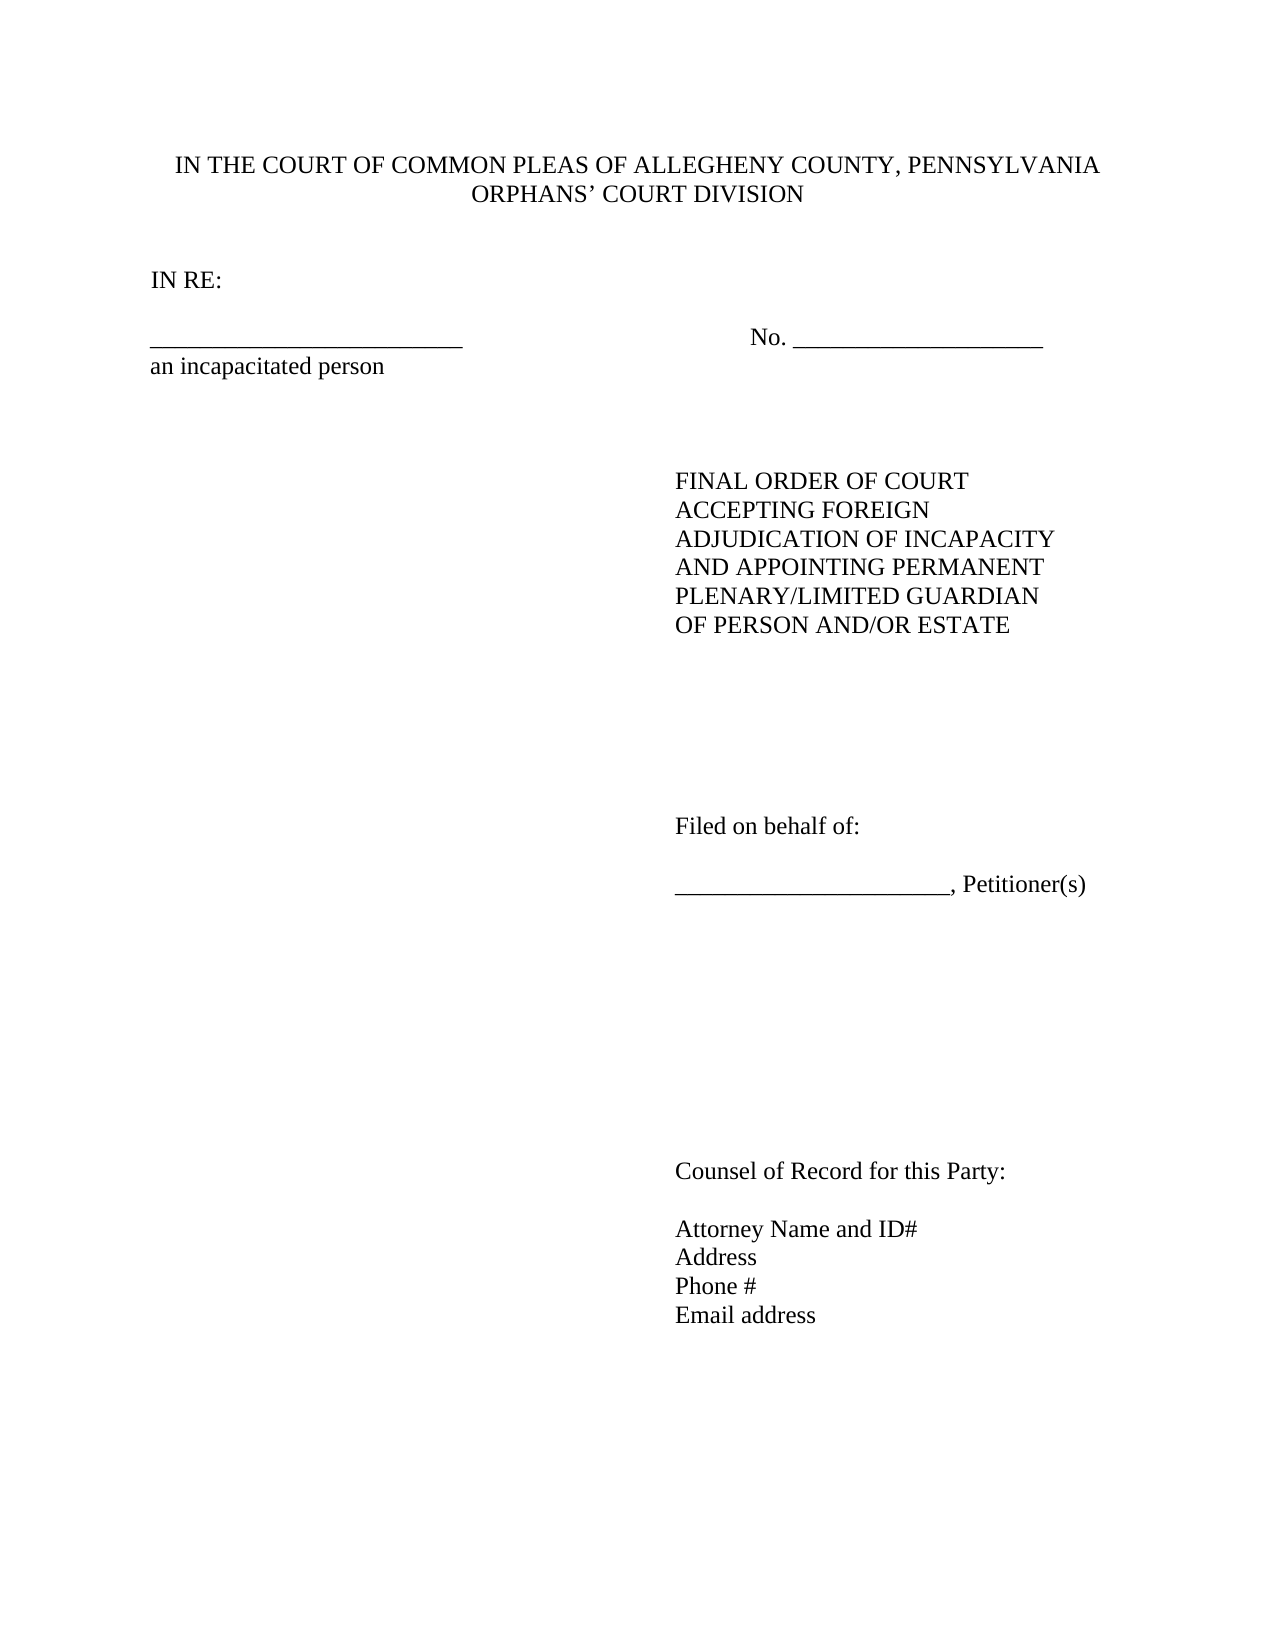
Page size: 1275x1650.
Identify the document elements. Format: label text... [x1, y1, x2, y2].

subtitle Phone # [600, 1271, 1111, 1300]
text IN RE: [151, 265, 1125, 294]
subtitle ______________________, Petitioner(s) [600, 869, 1111, 897]
subtitle Address [600, 1242, 1111, 1271]
subtitle Email address [600, 1300, 1111, 1329]
text ORPHANS’ COURT DIVISION [151, 179, 1125, 207]
text _________________________ No. ____________________ [150, 322, 1125, 351]
subtitle Filed on behalf of: [600, 811, 1111, 840]
subtitle Counsel of Record for this Party: [600, 1156, 1111, 1185]
subtitle OF PERSON AND/OR ESTATE [600, 610, 1111, 639]
subtitle Attorney Name and ID# [600, 1214, 1111, 1242]
subtitle FINAL ORDER OF COURT ACCEPTING FOREIGN ADJUDICATION OF INCAPACITY AND APPOINTING PERMANENT PLENARY/LIMITED GUARDIAN [675, 466, 1111, 610]
text an incapacitated person [150, 351, 1125, 380]
text IN THE COURT OF COMMON PLEAS OF ALLEGHENY COUNTY, PENNSYLVANIA [151, 150, 1125, 179]
